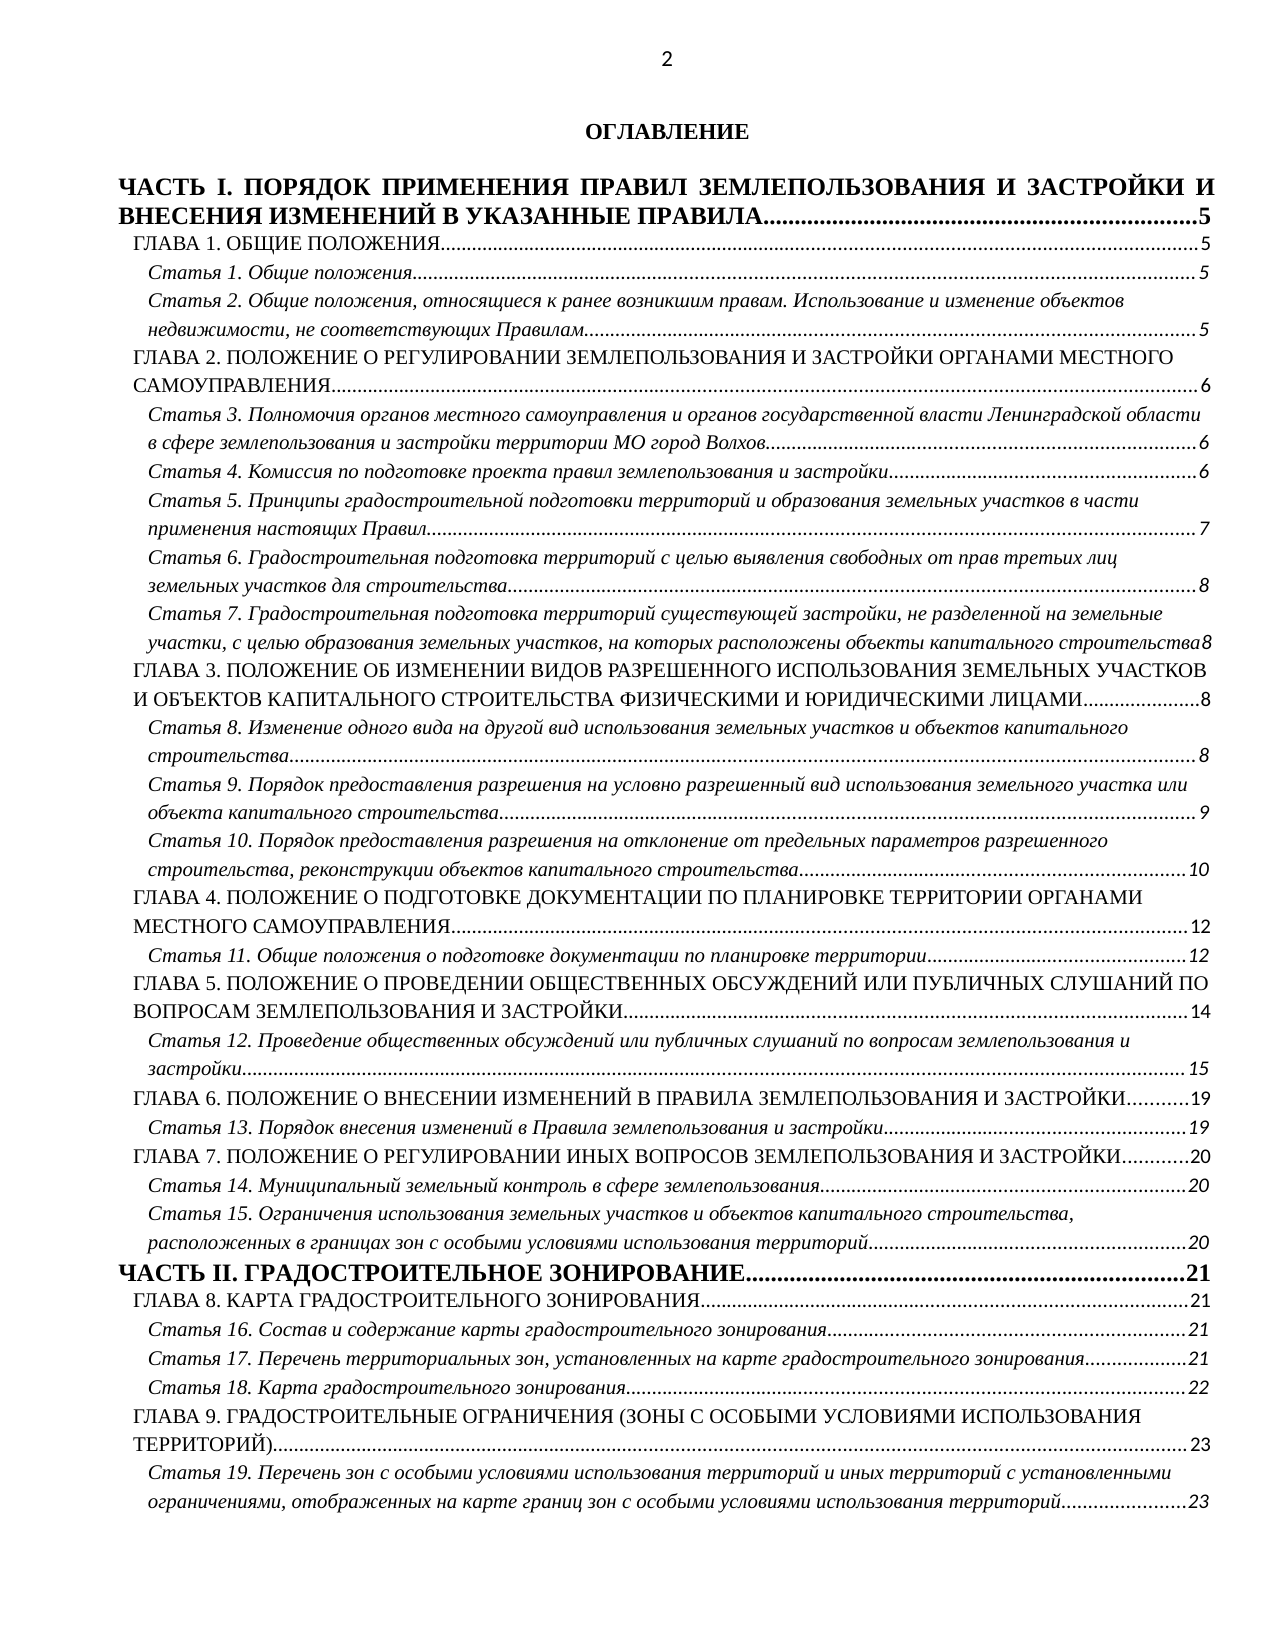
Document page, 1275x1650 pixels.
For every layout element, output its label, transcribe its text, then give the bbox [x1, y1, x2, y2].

text ГЛАВА 6. ПОЛОЖЕНИЕ О ВНЕСЕНИИ ИЗМЕНЕНИЙ В ПРАВИЛА ЗЕМЛЕПОЛЬЗОВАНИЯ И ЗАСТРОЙКИ 19 [133, 1085, 1216, 1110]
text Статья 3. Полномочия органов местного самоуправления и органов государственной власти Ленинградской области в сфере землепользования и застройки территории МО город Волхов 6 [148, 402, 1216, 455]
text Статья 18. Карта градостроительного зонирования 22 [148, 1374, 1216, 1400]
text Статья 13. Порядок внесения изменений в Правила землепользования и застройки 19 [148, 1114, 1216, 1139]
text Статья 4. Комиссия по подготовке проекта правил землепользования и застройки 6 [148, 459, 1216, 484]
text Статья 8. Изменение одного вида на другой вид использования земельных участков и объектов капитального строительства 8 [148, 715, 1216, 768]
text ГЛАВА 7. ПОЛОЖЕНИЕ О РЕГУЛИРОВАНИИ ИНЫХ ВОПРОСОВ ЗЕМЛЕПОЛЬЗОВАНИЯ И ЗАСТРОЙКИ 20 [133, 1143, 1216, 1168]
text Статья 5. Принципы градостроительной подготовки территорий и образования земельных участков в части применения настоящих Правил 7 [148, 488, 1216, 541]
text ОГЛАВЛЕНИЕ [118, 118, 1216, 144]
text Статья 17. Перечень территориальных зон, установленных на карте градостроительного зонирования 21 [148, 1345, 1216, 1371]
text ГЛАВА 9. ГРАДОСТРОИТЕЛЬНЫЕ ОГРАНИЧЕНИЯ (ЗОНЫ С ОСОБЫМИ УСЛОВИЯМИ ИСПОЛЬЗОВАНИЯ ТЕРРИТОРИЙ) 23 [133, 1403, 1216, 1457]
text Статья 12. Проведение общественных обсуждений или публичных слушаний по вопросам землепользования и застройки 15 [148, 1028, 1216, 1081]
text Статья 10. Порядок предоставления разрешения на отклонение от предельных параметров разрешенного строительства, реконструкции объектов капитального строительства 10 [148, 828, 1216, 881]
text Статья 14. Муниципальный земельный контроль в сфере землепользования 20 [148, 1172, 1216, 1198]
text Статья 11. Общие положения о подготовке документации по планировке территории 12 [148, 942, 1216, 967]
text ГЛАВА 1. ОБЩИЕ ПОЛОЖЕНИЯ 5 [133, 230, 1216, 255]
text ЧАСТЬ I. ПОРЯДОК ПРИМЕНЕНИЯ ПРАВИЛ ЗЕМЛЕПОЛЬЗОВАНИЯ И ЗАСТРОЙКИ И ВНЕСЕНИЯ ИЗМЕНЕНИЙ В УКАЗАННЫЕ ПРАВИЛА 5 [118, 172, 1216, 230]
text ГЛАВА 5. ПОЛОЖЕНИЕ О ПРОВЕДЕНИИ ОБЩЕСТВЕННЫХ ОБСУЖДЕНИЙ ИЛИ ПУБЛИЧНЫХ СЛУШАНИЙ ПО ВОПРОСАМ ЗЕМЛЕПОЛЬЗОВАНИЯ И ЗАСТРОЙКИ 14 [133, 971, 1216, 1024]
text ГЛАВА 3. ПОЛОЖЕНИЕ ОБ ИЗМЕНЕНИИ ВИДОВ РАЗРЕШЕННОГО ИСПОЛЬЗОВАНИЯ ЗЕМЕЛЬНЫХ УЧАСТКОВ И ОБЪЕКТОВ КАПИТАЛЬНОГО СТРОИТЕЛЬСТВА ФИЗИЧЕСКИМИ И ЮРИДИЧЕСКИМИ ЛИЦАМИ 8 [133, 658, 1216, 711]
text ГЛАВА 4. ПОЛОЖЕНИЕ О ПОДГОТОВКЕ ДОКУМЕНТАЦИИ ПО ПЛАНИРОВКЕ ТЕРРИТОРИИ ОРГАНАМИ МЕСТНОГО САМОУПРАВЛЕНИЯ 12 [133, 885, 1216, 938]
text ЧАСТЬ II. ГРАДОСТРОИТЕЛЬНОЕ ЗОНИРОВАНИЕ 21 [118, 1258, 1216, 1287]
text Статья 9. Порядок предоставления разрешения на условно разрешенный вид использования земельного участка или объекта капитального строительства 9 [148, 772, 1216, 825]
text Статья 6. Градостроительная подготовка территорий с целью выявления свободных от прав третьих лиц земельных участков для строительства 8 [148, 544, 1216, 598]
text Статья 2. Общие положения, относящиеся к ранее возникшим правам. Использование и изменение объектов недвижимости, не соответствующих Правилам 5 [148, 288, 1216, 341]
text ГЛАВА 8. КАРТА ГРАДОСТРОИТЕЛЬНОГО ЗОНИРОВАНИЯ 21 [133, 1287, 1216, 1312]
text Статья 7. Градостроительная подготовка территорий существующей застройки, не разделенной на земельные участки, с целью образования земельных участков, на которых расположены объекты капитального строительства 8 [148, 601, 1216, 654]
text Статья 15. Ограничения использования земельных участков и объектов капитального строительства, расположенных в границах зон с особыми условиями использования территорий 20 [148, 1201, 1216, 1254]
text ГЛАВА 2. ПОЛОЖЕНИЕ О РЕГУЛИРОВАНИИ ЗЕМЛЕПОЛЬЗОВАНИЯ И ЗАСТРОЙКИ ОРГАНАМИ МЕСТНОГО САМОУПРАВЛЕНИЯ 6 [133, 345, 1216, 398]
text Статья 1. Общие положения 5 [148, 259, 1216, 284]
text Статья 19. Перечень зон с особыми условиями использования территорий и иных территорий с установленными ограничениями, отображенных на карте границ зон с особыми условиями использования территорий 23 [148, 1460, 1216, 1513]
text Статья 16. Состав и содержание карты градостроительного зонирования 21 [148, 1316, 1216, 1341]
